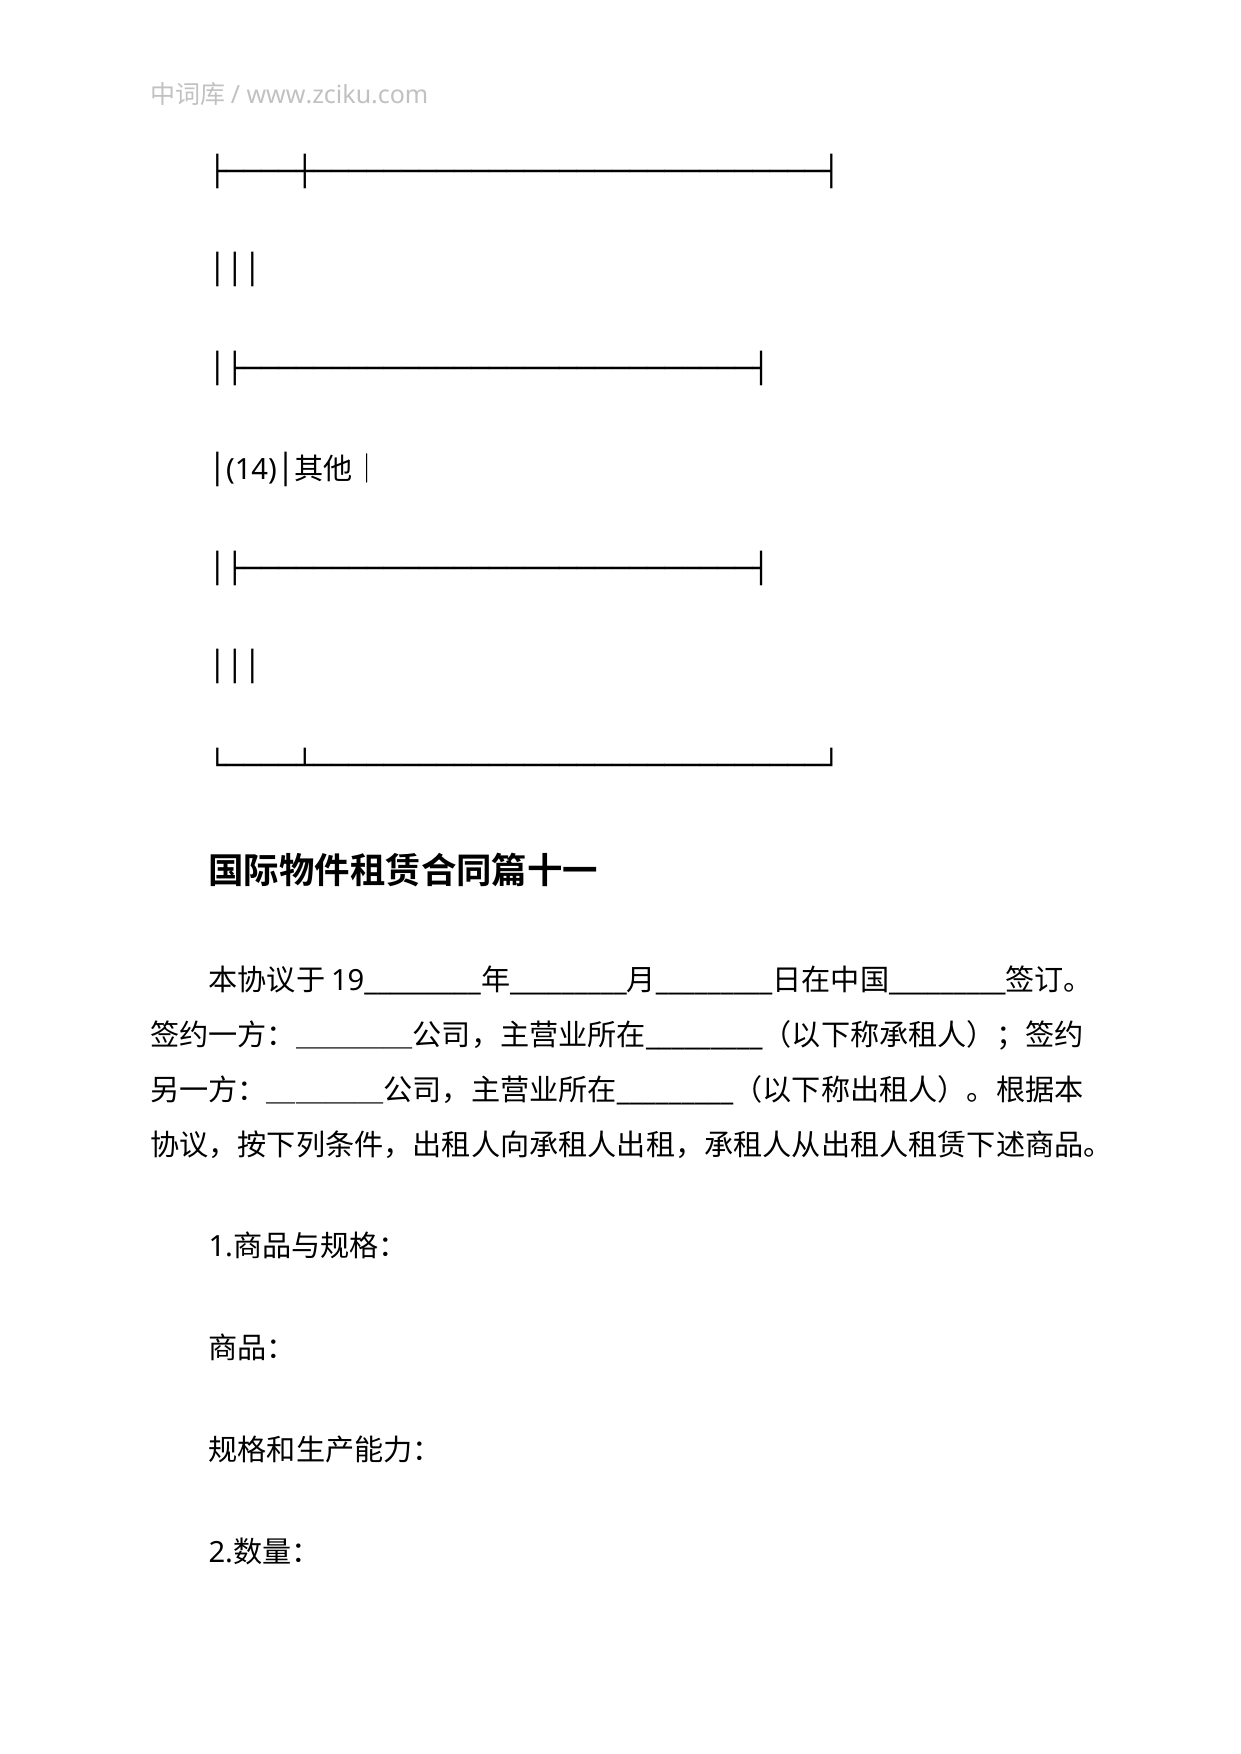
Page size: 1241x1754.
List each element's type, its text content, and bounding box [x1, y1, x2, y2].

text │││ [150, 248, 1090, 288]
text │├─────────────────────────────┤ [150, 347, 1090, 387]
text │││ [150, 646, 1090, 685]
text 本协议于19_________年_________月_________日在中国_________签订。签约一方：＿＿＿＿公司，主营业所在_________（以下称承租人）；签约另一方：＿＿＿＿公司，主营业所在_________（以下称出租人）。根据本协议，按下列条件，出租人向承租人出租，承租人从出租人租赁下述商品。 [150, 956, 1090, 1163]
text 规格和生产能力： [150, 1427, 1090, 1469]
text │(14)│其他│ [150, 445, 1090, 488]
text 1.商品与规格： [150, 1223, 1090, 1265]
text ├────┼─────────────────────────────┤ [150, 150, 1090, 190]
text │├─────────────────────────────┤ [150, 547, 1090, 587]
text 2.数量： [150, 1528, 1090, 1571]
text 商品： [150, 1325, 1090, 1367]
text └────┴─────────────────────────────┘ [150, 744, 1090, 784]
text 国际物件租赁合同篇十一 [150, 843, 1090, 894]
